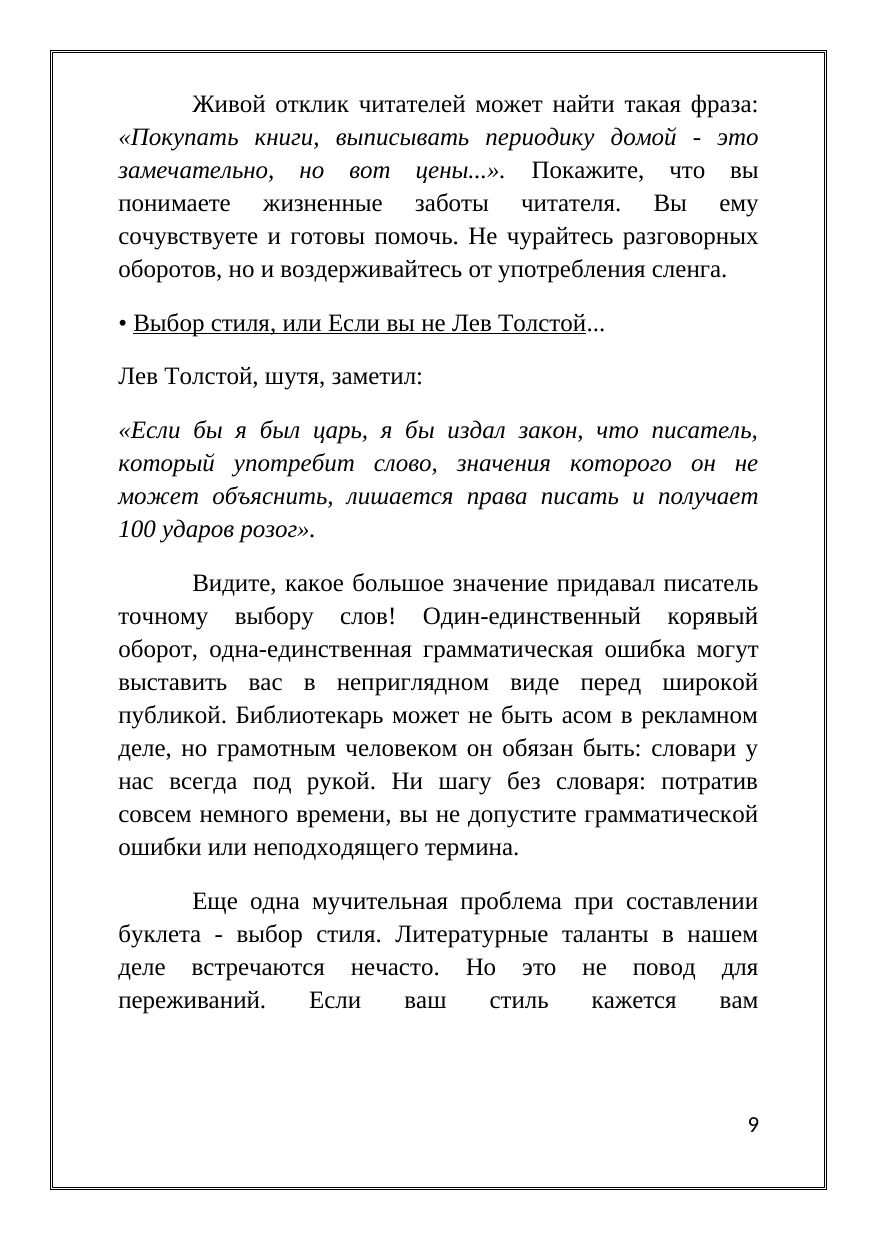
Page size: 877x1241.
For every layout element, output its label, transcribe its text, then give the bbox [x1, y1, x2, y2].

text Видите, какое большое значение придавал писатель точному выбору слов! Один-единственный корявый оборот, одна-единственная грамматическая ошибка могут выставить вас в неприглядном виде перед широкой публикой. Библиотекарь может не быть асом в рекламном деле, но грамотным человеком он обязан быть: словари у нас всегда под рукой. Ни шагу без словаря: потратив совсем немного времени, вы не допустите грамматической ошибки или неподходящего термина. [118, 568, 759, 861]
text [118, 886, 759, 1014]
text Живой отклик читателей может найти такая фраза: «Покупать книги, выписывать периодику домой - это замечательно, но вот цены...». Покажите, что вы понимаете жизненные заботы читателя. Вы ему сочувствуете и готовы помочь. Не чурайтесь разговорных оборотов, но и воздерживайтесь от употребления сленга. [118, 89, 759, 282]
text «Если бы я был царь, я бы издал закон, что писатель, который употребит слово, значения которого он не может объяснить, лишается права писать и получает 100 ударов розог». [118, 415, 759, 543]
text Лев Толстой, шутя, заметил: [118, 361, 759, 390]
text • Выбор стиля, или Если вы не Лев Толстой... [118, 308, 759, 336]
